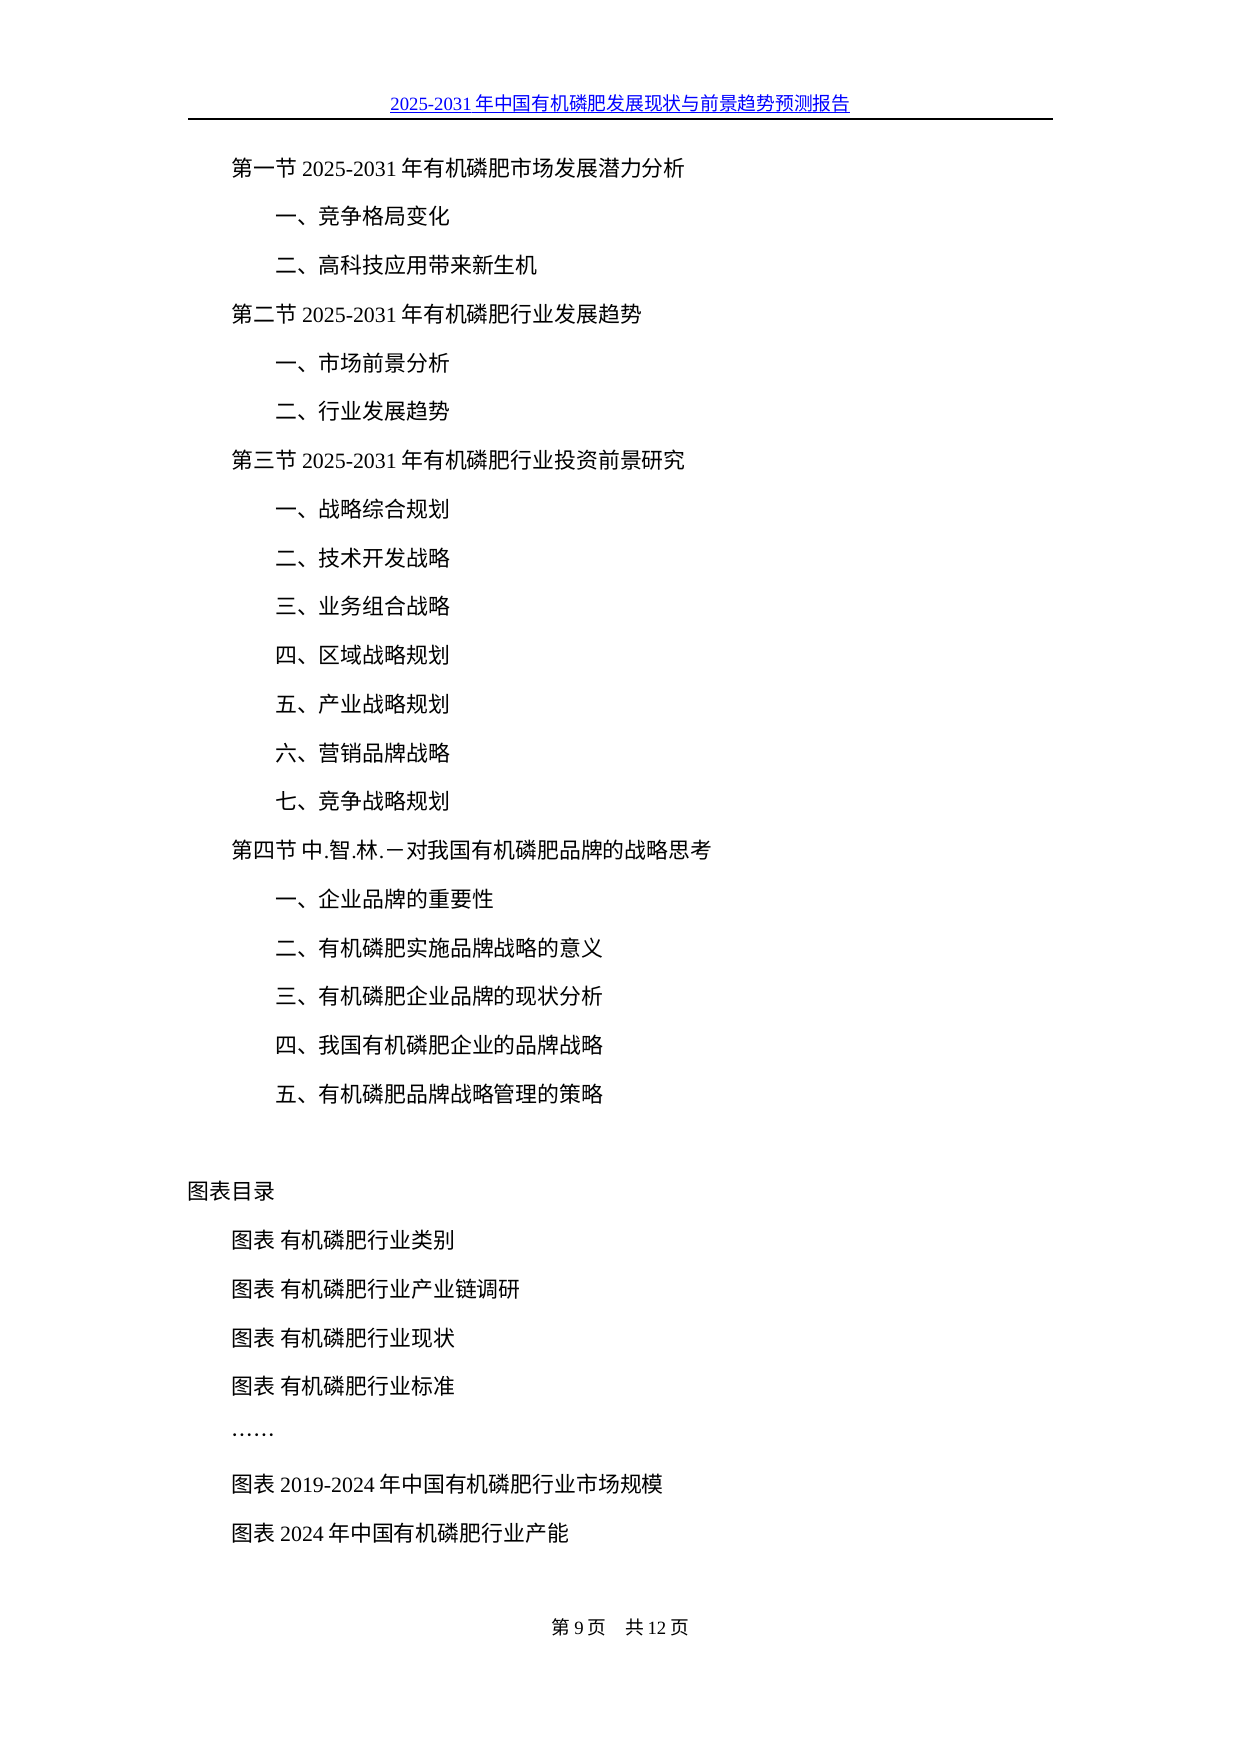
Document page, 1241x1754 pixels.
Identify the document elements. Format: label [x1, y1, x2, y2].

text [187, 150, 1053, 1548]
